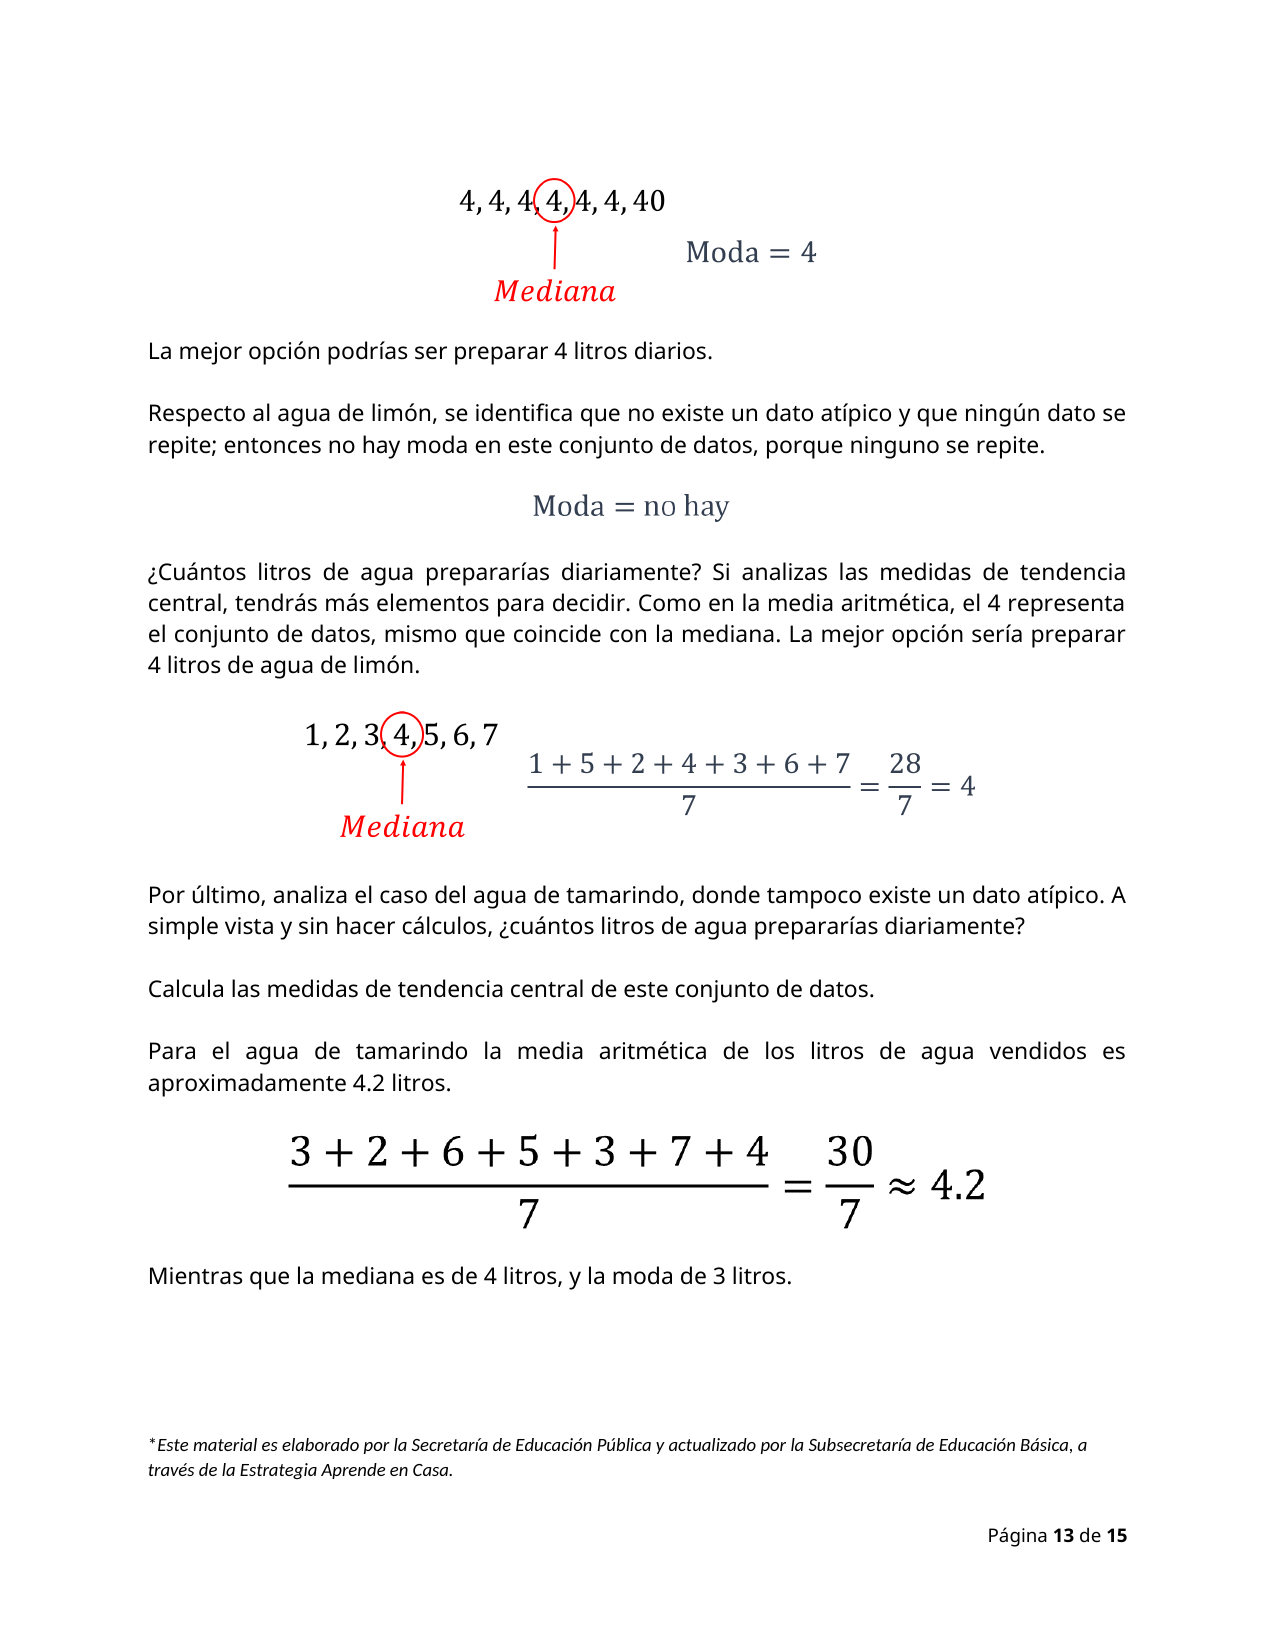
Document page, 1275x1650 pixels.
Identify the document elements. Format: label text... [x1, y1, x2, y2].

text Para el agua de tamarindo la media aritmética de los litros de agua vendidos es aproximadamente 4.2 litros. [148, 1035, 1127, 1098]
text Mientras que la mediana es de 4 litros, y la moda de 3 litros. [148, 1260, 1127, 1291]
text ¿Cuántos litros de agua prepararías diariamente? Si analizas las medidas de tendencia central, tendrás más elementos para decidir. Como en la media aritmética, el 4 representa el conjunto de datos, mismo que coincide con la mediana. La mejor opción sería preparar 4 litros de agua de limón. [148, 555, 1127, 680]
picture [294, 711, 981, 848]
picture [450, 178, 826, 304]
text La mejor opción podrías ser preparar 4 litros diarios. [148, 335, 1127, 366]
picture [527, 491, 748, 525]
text Calcula las medidas de tendencia central de este conjunto de datos. [148, 973, 1127, 1004]
text Respecto al agua de limón, se identifica que no existe un dato atípico y que ningún dato se repite; entonces no hay moda en este conjunto de datos, porque ninguno se repite. [148, 397, 1127, 460]
text Por último, analiza el caso del agua de tamarindo, donde tampoco existe un dato atípico. A simple vista y sin hacer cálculos, ¿cuántos litros de agua prepararías diariamente? [148, 879, 1127, 941]
picture [280, 1128, 995, 1229]
